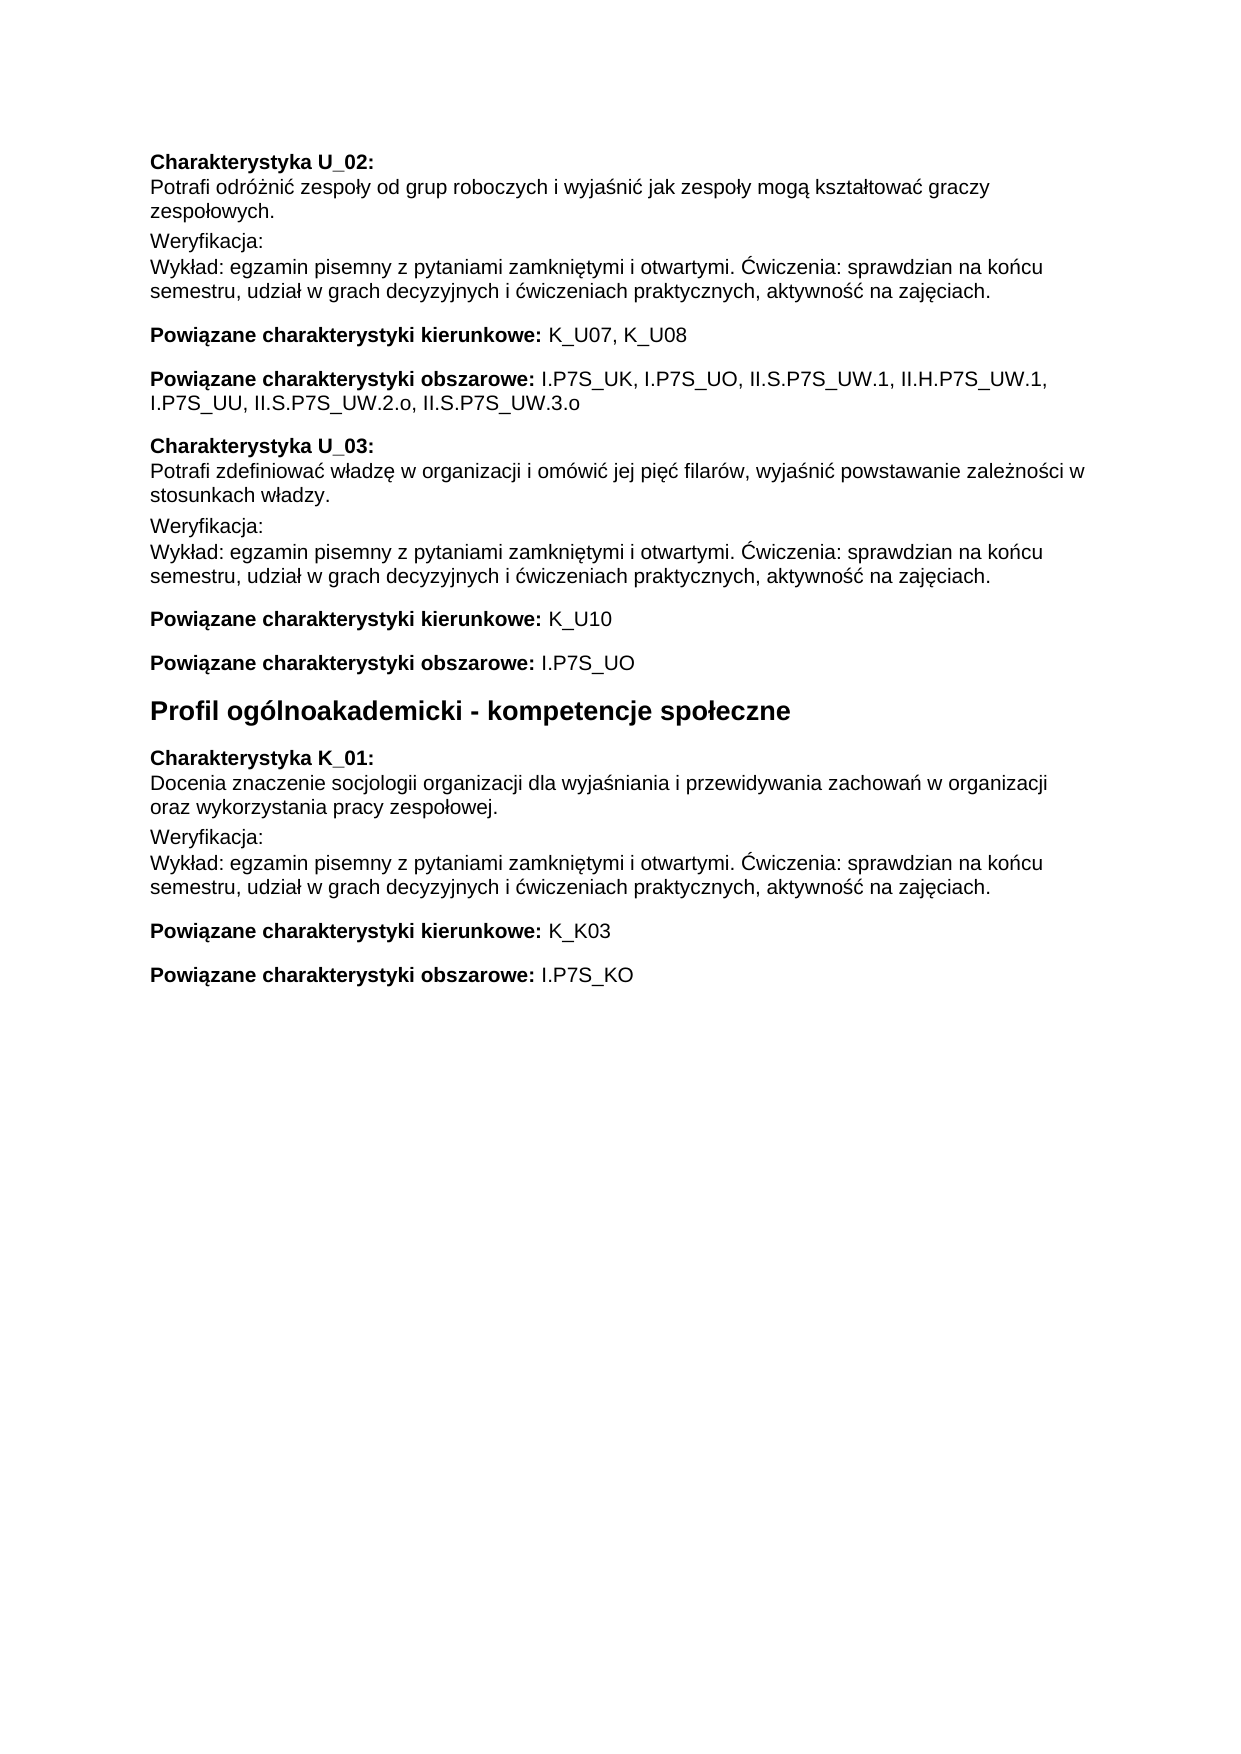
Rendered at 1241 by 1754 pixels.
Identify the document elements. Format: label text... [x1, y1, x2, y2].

text Powiązane charakterystyki obszarowe: I.P7S_KO [150, 962, 1090, 986]
text Charakterystyka U_03: [150, 434, 1090, 458]
text Weryfikacja: [150, 513, 1090, 537]
subtitle Profil ogólnoakademicki - kompetencje społeczne [150, 695, 1090, 726]
text Charakterystyka K_01: [150, 746, 1090, 770]
text Powiązane charakterystyki kierunkowe: K_U07, K_U08 [150, 323, 1090, 347]
text Powiązane charakterystyki obszarowe: I.P7S_UO [150, 651, 1090, 675]
text Powiązane charakterystyki kierunkowe: K_K03 [150, 919, 1090, 943]
text Powiązane charakterystyki obszarowe: I.P7S_UK, I.P7S_UO, II.S.P7S_UW.1, II.H.P7S_UW.1, I.P7S_UU, II.S.P7S_UW.2.o, II.S.P7S_UW.3.o [150, 367, 1090, 414]
text Potrafi zdefiniować władzę w organizacji i omówić jej pięć filarów, wyjaśnić powstawanie zależności w stosunkach władzy. [150, 459, 1090, 507]
text Potrafi odróżnić zespoły od grup roboczych i wyjaśnić jak zespoły mogą kształtować graczy zespołowych. [150, 175, 1090, 223]
text Charakterystyka U_02: [150, 150, 1090, 174]
text Weryfikacja: [150, 229, 1090, 253]
text Docenia znaczenie socjologii organizacji dla wyjaśniania i przewidywania zachowań w organizacji oraz wykorzystania pracy zespołowej. [150, 771, 1090, 819]
text Powiązane charakterystyki kierunkowe: K_U10 [150, 607, 1090, 631]
text Weryfikacja: [150, 825, 1090, 849]
